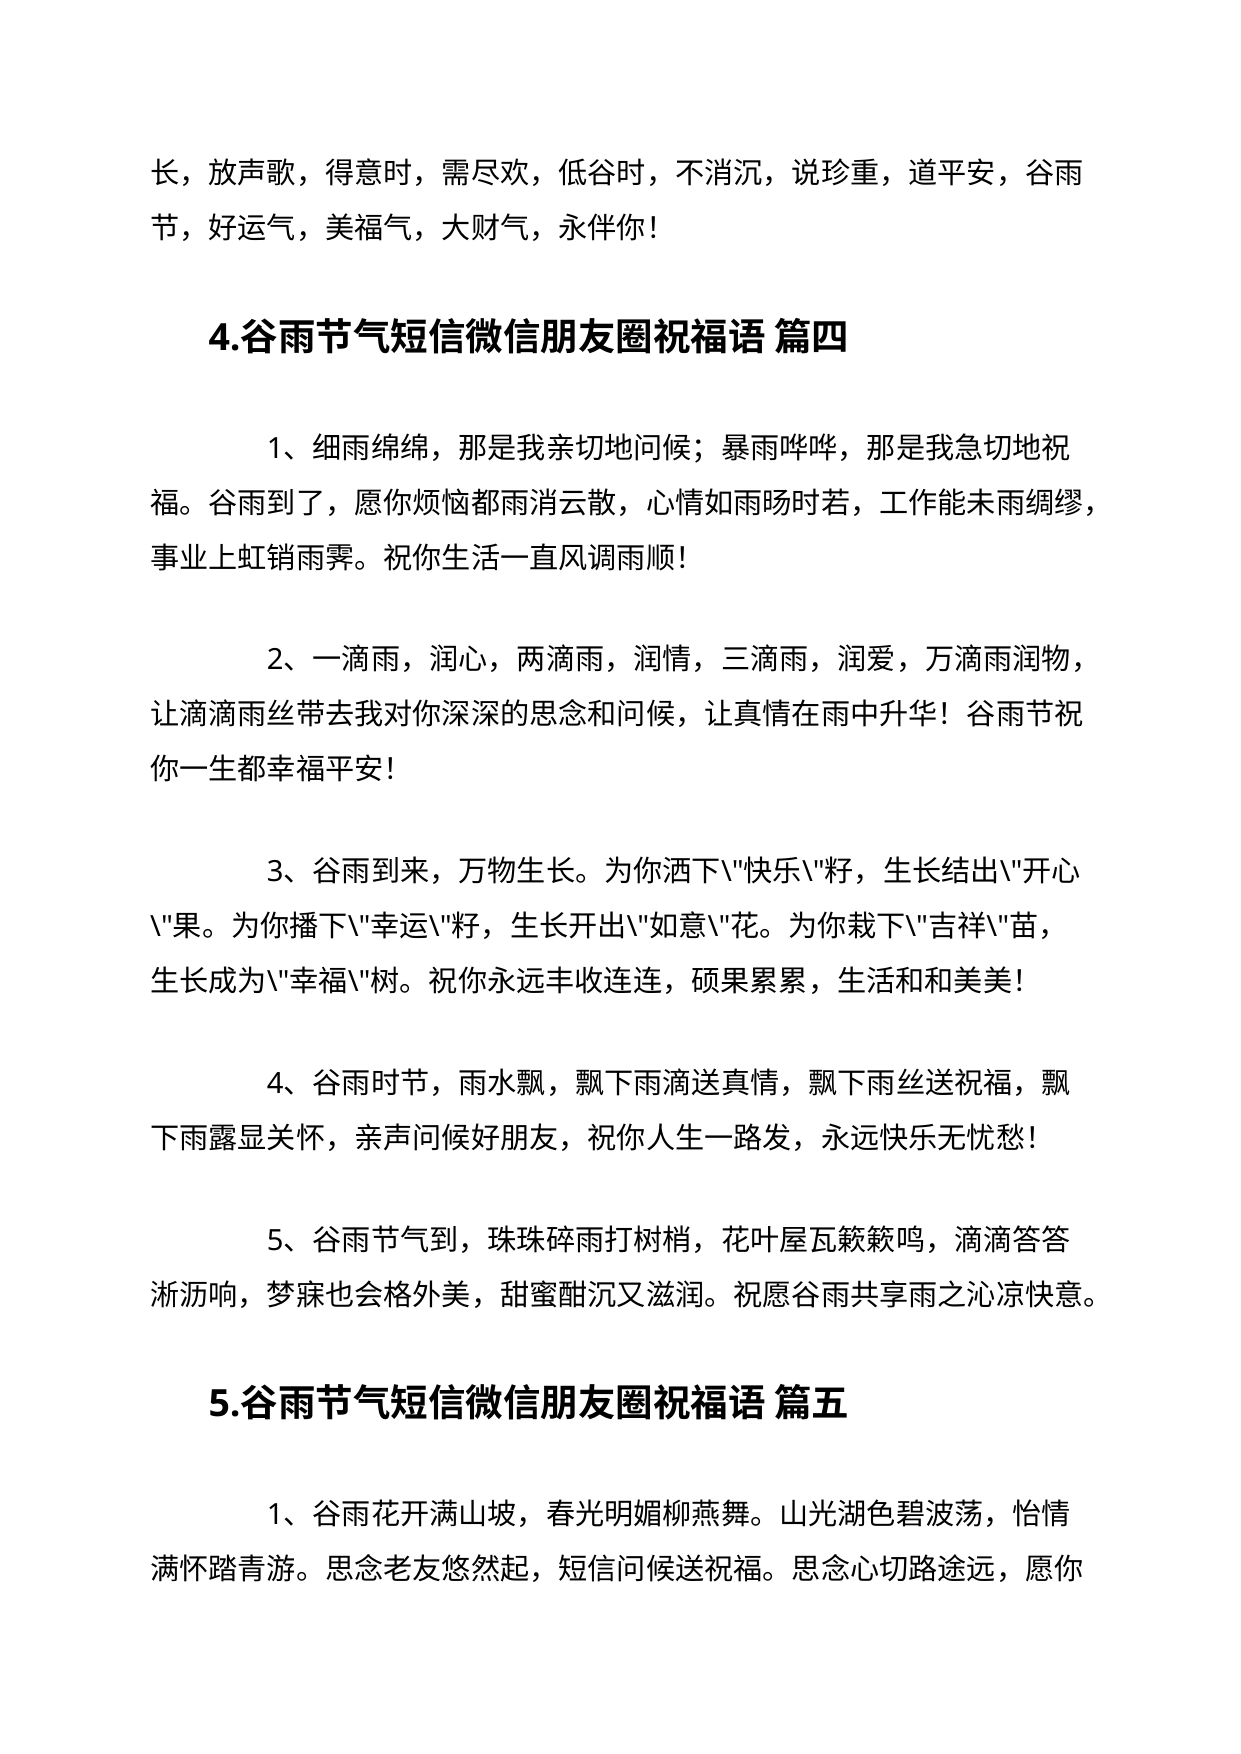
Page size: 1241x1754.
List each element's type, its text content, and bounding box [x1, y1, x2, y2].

text 4、谷雨时节，雨水飘，飘下雨滴送真情，飘下雨丝送祝福，飘下雨露显关怀，亲声问候好朋友，祝你人生一路发，永远快乐无忧愁！ [150, 1059, 1090, 1157]
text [150, 150, 1090, 247]
text 4.谷雨节气短信微信朋友圈祝福语 篇四 [150, 307, 1090, 361]
text 5、谷雨节气到，珠珠碎雨打树梢，花叶屋瓦簌簌鸣，滴滴答答淅沥响，梦寐也会格外美，甜蜜酣沉又滋润。祝愿谷雨共享雨之沁凉快意。 [150, 1216, 1090, 1314]
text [150, 1491, 1090, 1588]
text 3、谷雨到来，万物生长。为你洒下\"快乐\"籽，生长结出\"开心\"果。为你播下\"幸运\"籽，生长开出\"如意\"花。为你栽下\"吉祥\"苗，生长成为\"幸福\"树。祝你永远丰收连连，硕果累累，生活和和美美！ [150, 848, 1090, 1000]
text 5.谷雨节气短信微信朋友圈祝福语 篇五 [150, 1373, 1090, 1428]
text 1、细雨绵绵，那是我亲切地问候；暴雨哗哗，那是我急切地祝福。谷雨到了，愿你烦恼都雨消云散，心情如雨旸时若，工作能未雨绸缪，事业上虹销雨霁。祝你生活一直风调雨顺！ [150, 424, 1090, 576]
text 2、一滴雨，润心，两滴雨，润情，三滴雨，润爱，万滴雨润物，让滴滴雨丝带去我对你深深的思念和问候，让真情在雨中升华！谷雨节祝你一生都幸福平安！ [150, 636, 1090, 788]
